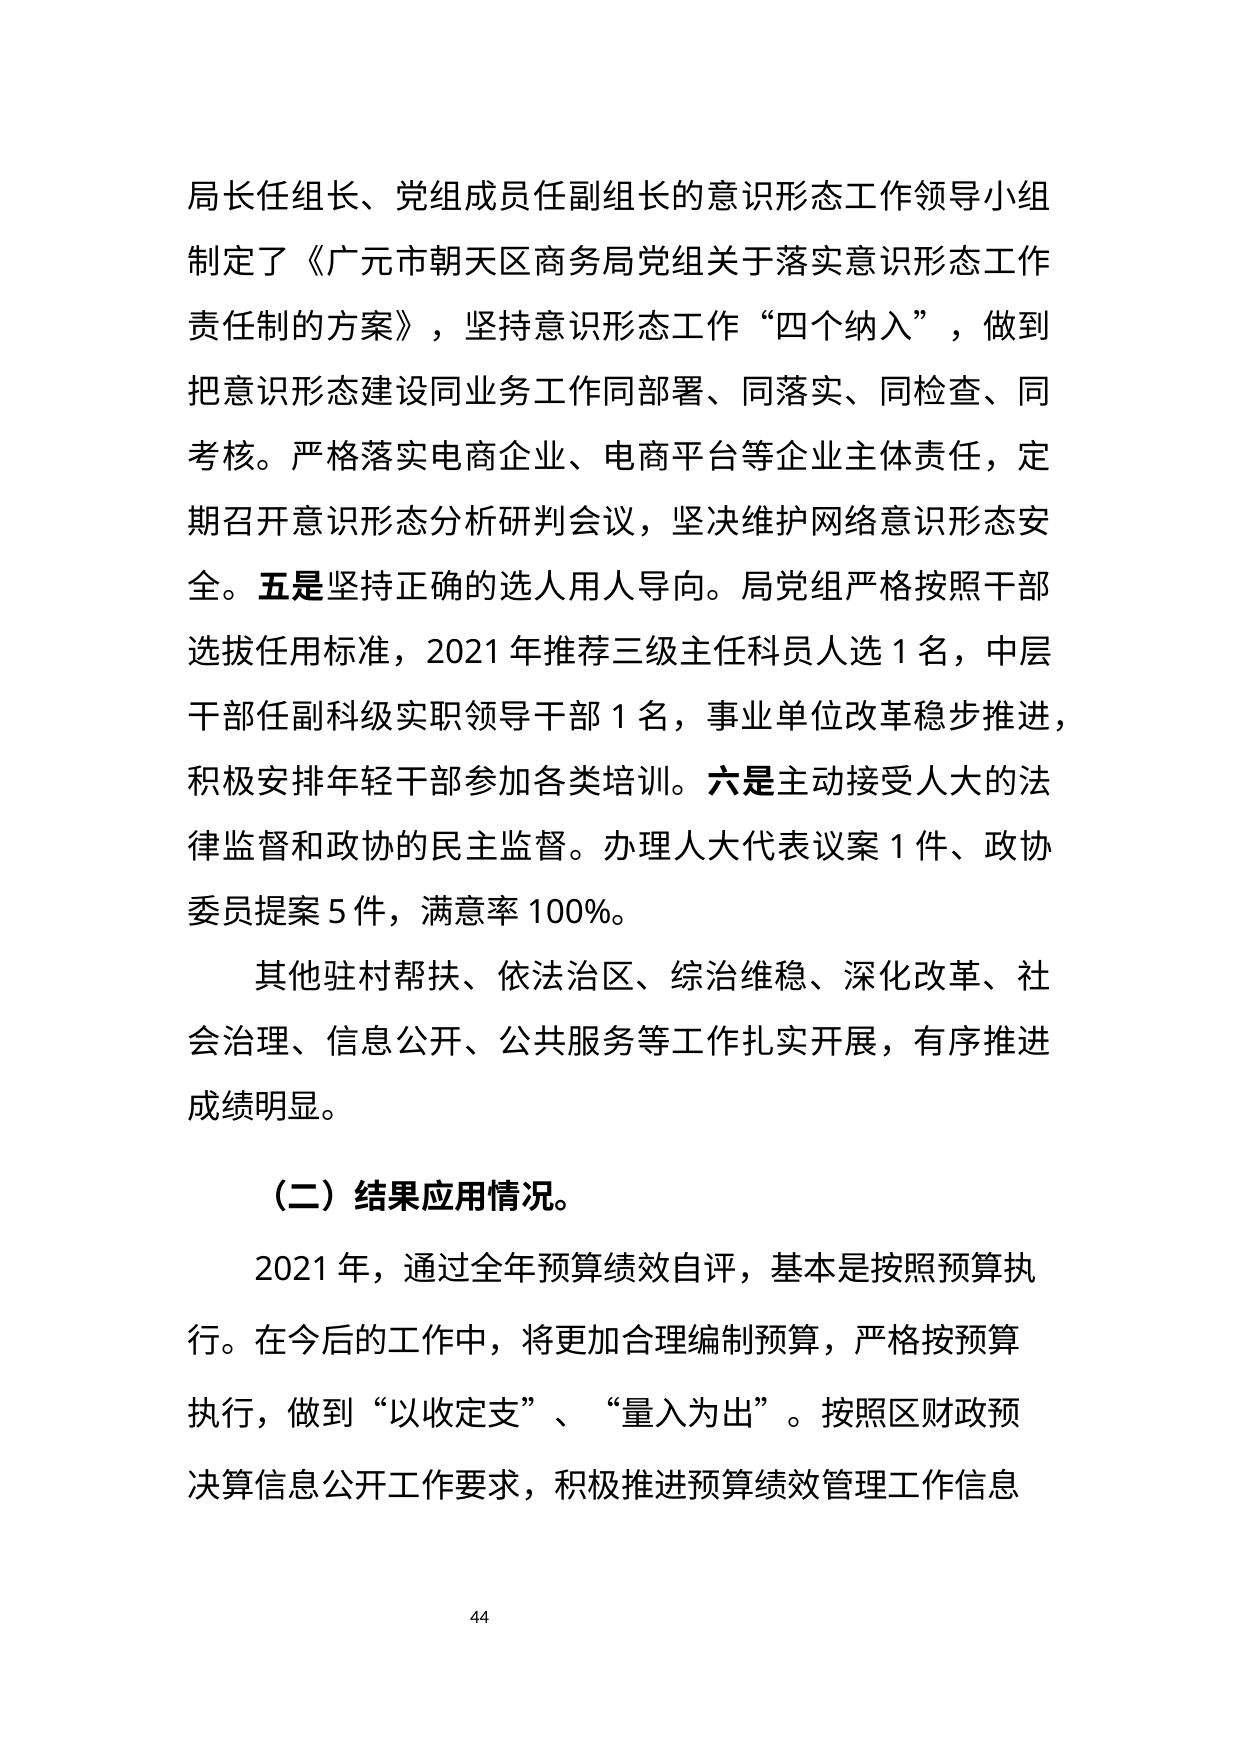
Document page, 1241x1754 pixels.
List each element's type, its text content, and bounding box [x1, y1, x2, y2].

text 其他驻村帮扶、依法治区、综治维稳、深化改革、社会治理、信息公开、公共服务等工作扎实开展，有序推进，成绩明显。 [187, 942, 1053, 1137]
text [187, 1242, 1053, 1507]
text （二）结果应用情况。 [187, 1169, 1053, 1218]
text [187, 162, 1053, 942]
